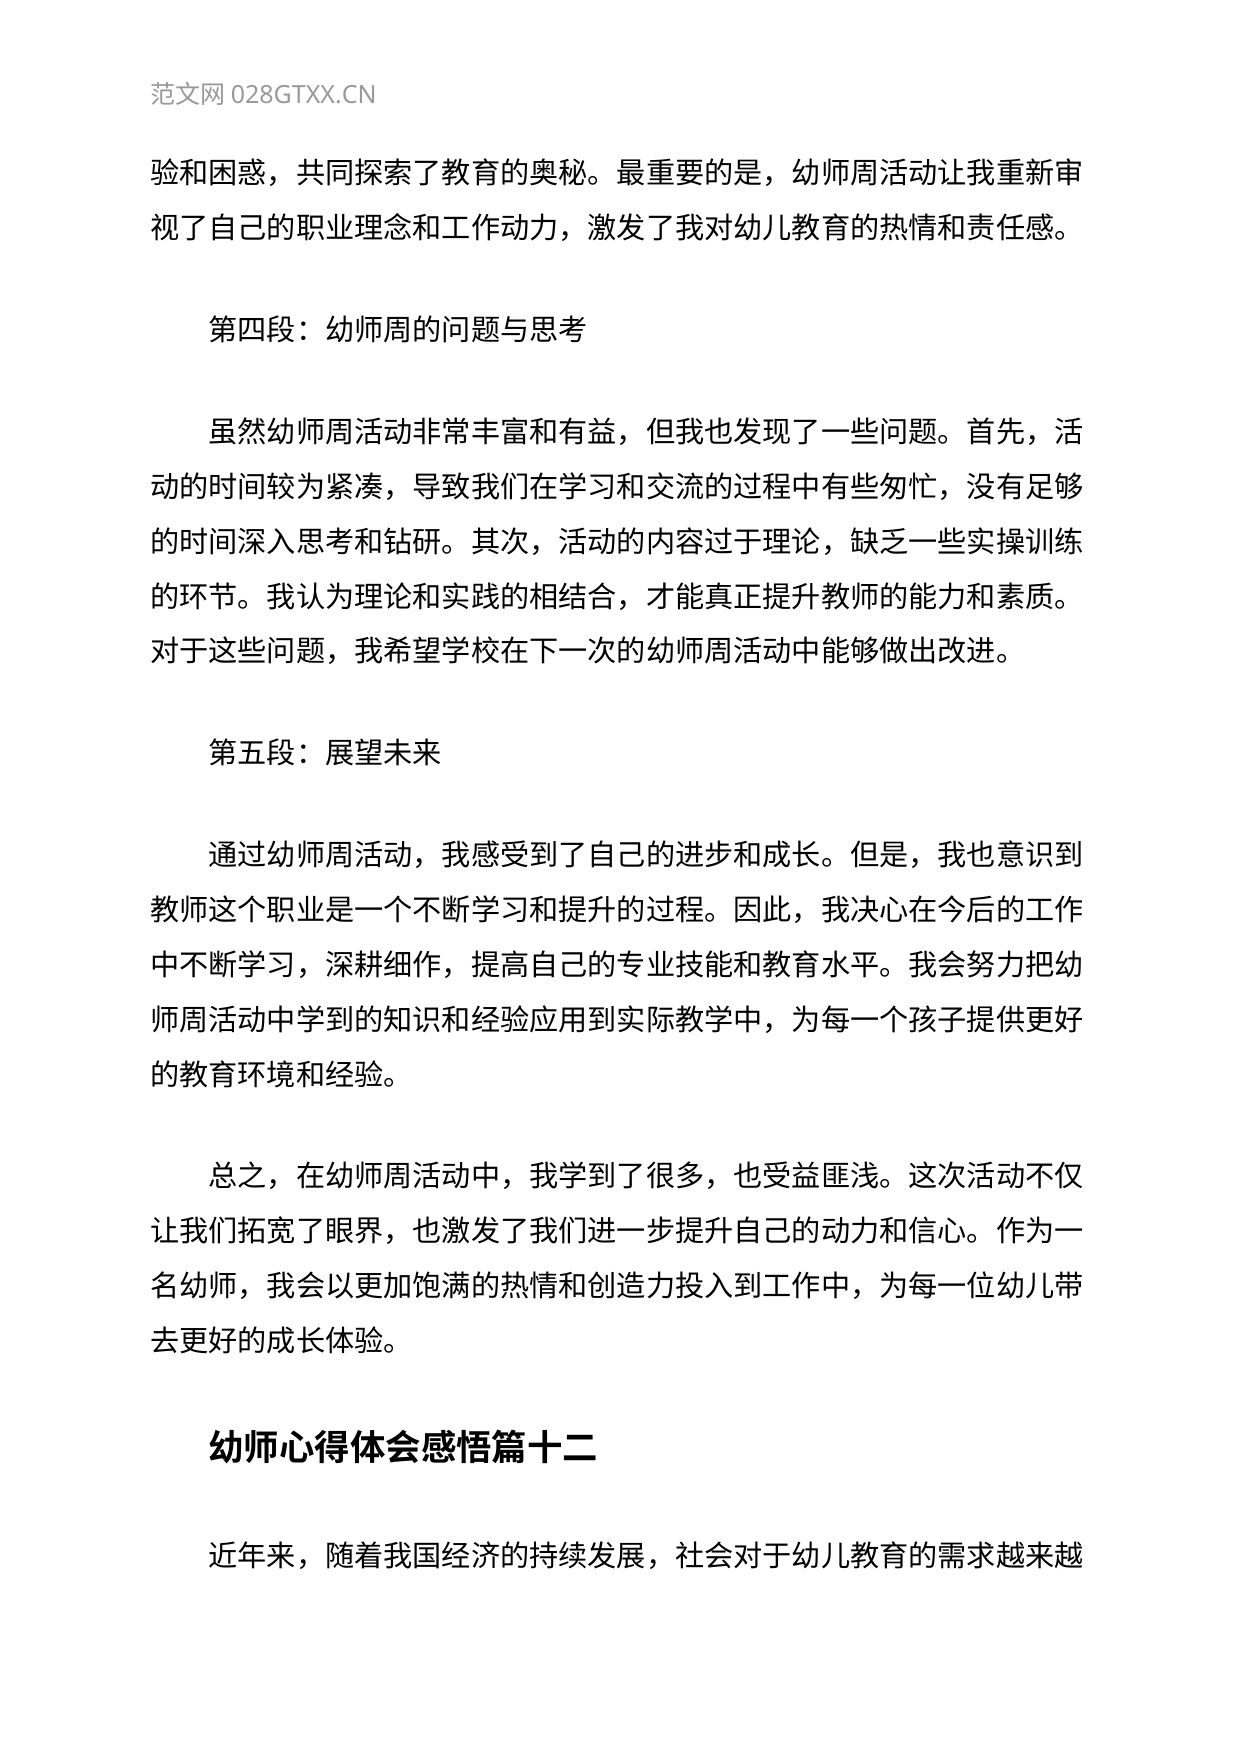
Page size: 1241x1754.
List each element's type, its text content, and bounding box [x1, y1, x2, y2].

text 通过幼师周活动，我感受到了自己的进步和成长。但是，我也意识到教师这个职业是一个不断学习和提升的过程。因此，我决心在今后的工作中不断学习，深耕细作，提高自己的专业技能和教育水平。我会努力把幼师周活动中学到的知识和经验应用到实际教学中，为每一个孩子提供更好的教育环境和经验。 [150, 832, 1090, 1093]
text 幼师心得体会感悟篇十二 [150, 1419, 1090, 1471]
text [150, 1533, 1090, 1575]
text 第五段：展望未来 [150, 730, 1090, 772]
text 总之，在幼师周活动中，我学到了很多，也受益匪浅。这次活动不仅让我们拓宽了眼界，也激发了我们进一步提升自己的动力和信心。作为一名幼师，我会以更加饱满的热情和创造力投入到工作中，为每一位幼儿带去更好的成长体验。 [150, 1153, 1090, 1360]
text 第四段：幼师周的问题与思考 [150, 307, 1090, 349]
text 虽然幼师周活动非常丰富和有益，但我也发现了一些问题。首先，活动的时间较为紧凑，导致我们在学习和交流的过程中有些匆忙，没有足够的时间深入思考和钻研。其次，活动的内容过于理论，缺乏一些实操训练的环节。我认为理论和实践的相结合，才能真正提升教师的能力和素质。对于这些问题，我希望学校在下一次的幼师周活动中能够做出改进。 [150, 408, 1090, 670]
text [150, 150, 1090, 247]
